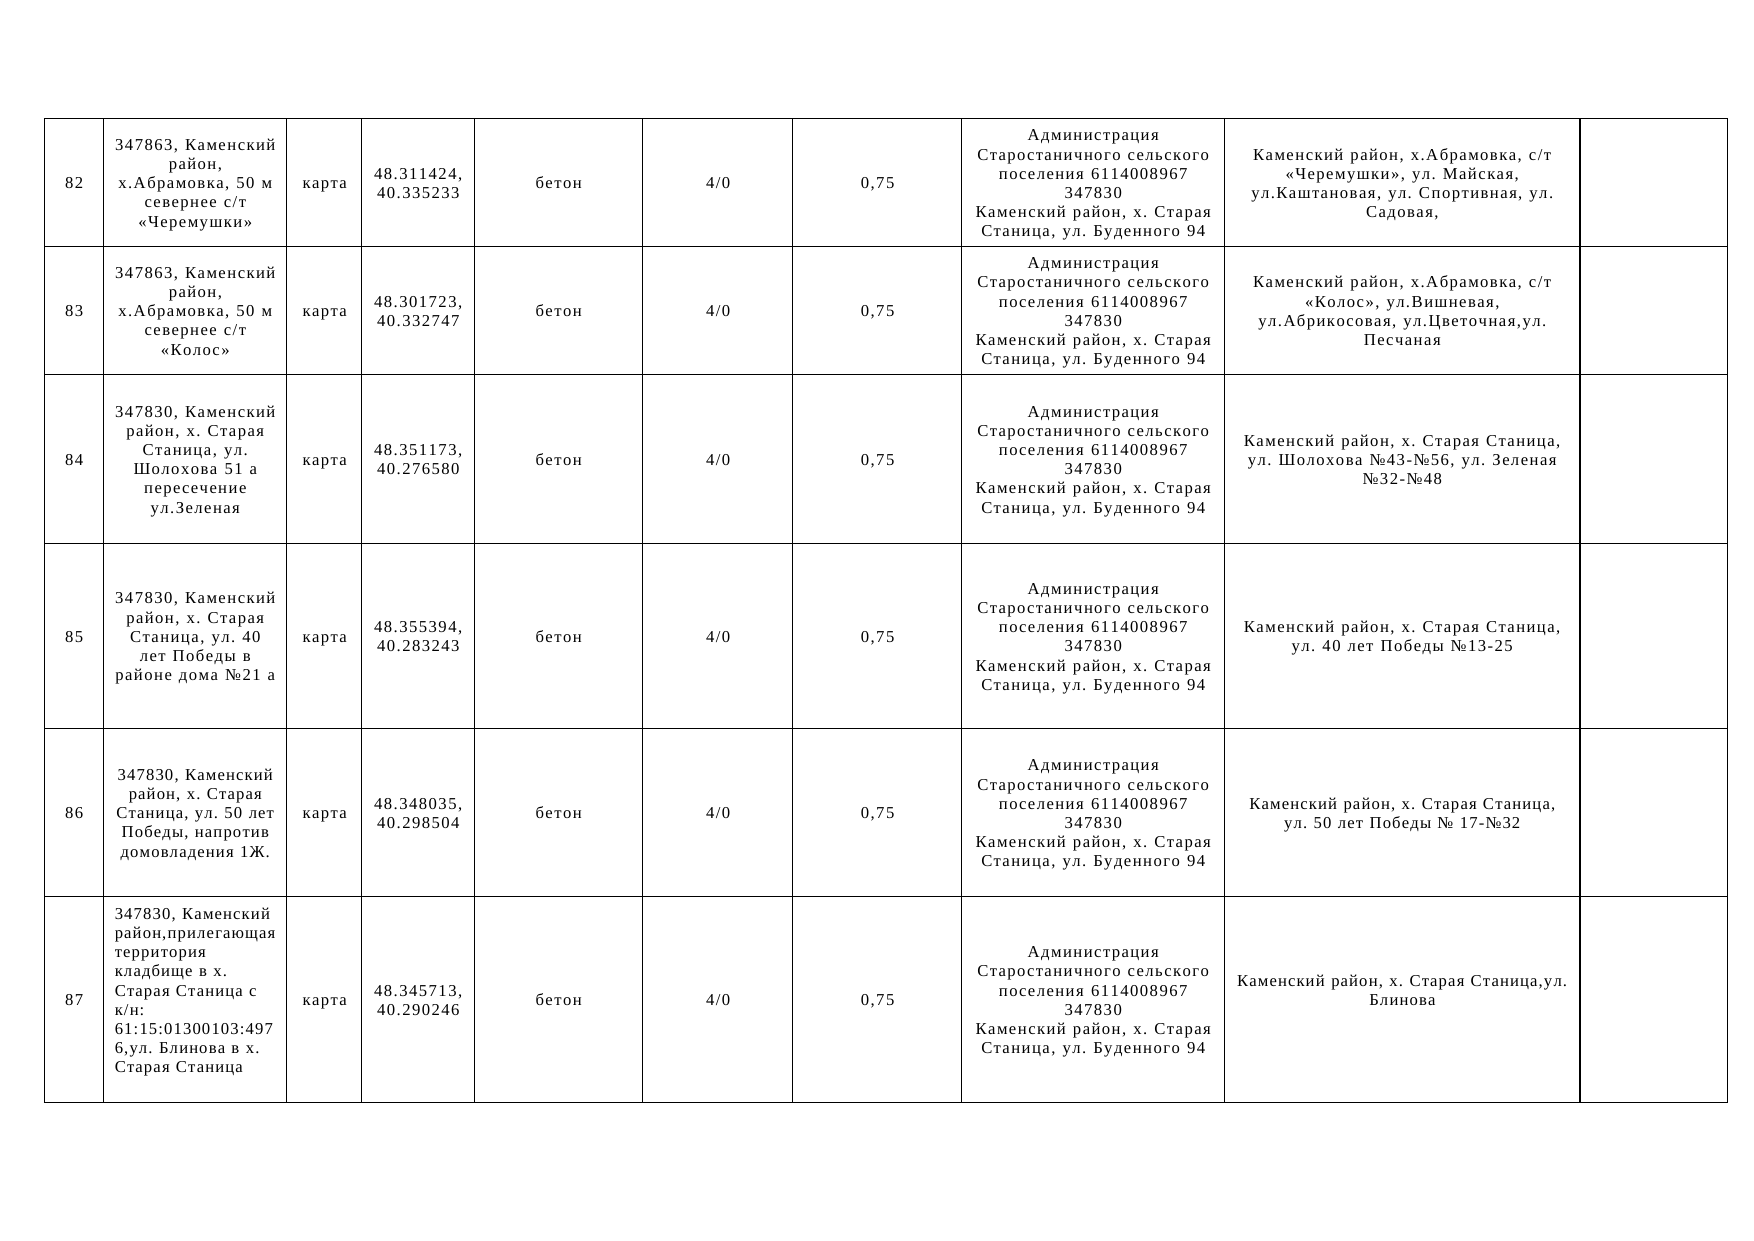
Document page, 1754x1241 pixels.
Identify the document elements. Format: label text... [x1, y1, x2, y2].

table_cell Каменский район, х. Старая Станица, ул. 50 лет Победы № 17-№32 [1225, 729, 1579, 896]
table_cell 4/0 [643, 544, 792, 728]
table_cell 0,75 [793, 897, 961, 1102]
table_cell 4/0 [643, 119, 792, 246]
table_cell 48.351173, 40.276580 [362, 375, 474, 543]
table_cell 85 [45, 544, 103, 728]
table_cell 0,75 [793, 375, 961, 543]
table_cell карта [287, 729, 361, 896]
table_cell 48.345713, 40.290246 [362, 897, 474, 1102]
table_cell 48.301723, 40.332747 [362, 247, 474, 374]
table_cell бетон [475, 375, 642, 543]
table_cell [1581, 729, 1727, 896]
table_cell Каменский район, х.Абрамовка, с/т «Черемушки», ул. Майская, ул.Каштановая, ул. Спортивная, ул. Садовая, [1225, 119, 1579, 246]
table_cell Администрация Старостаничного сельского поселения 6114008967 347830 Каменский район, х. Старая Станица, ул. Буденного 94 [962, 247, 1224, 374]
table_cell [1581, 119, 1727, 246]
table_cell карта [287, 247, 361, 374]
table_cell бетон [475, 544, 642, 728]
table_cell бетон [475, 247, 642, 374]
table_cell 4/0 [643, 247, 792, 374]
table_cell 0,75 [793, 247, 961, 374]
table_cell 87 [45, 897, 103, 1102]
table_cell 0,75 [793, 729, 961, 896]
table_cell Каменский район, х. Старая Станица, ул. 40 лет Победы №13-25 [1225, 544, 1579, 728]
table_cell 4/0 [643, 375, 792, 543]
table_cell 86 [45, 729, 103, 896]
table_cell Каменский район, х. Старая Станица, ул. Шолохова №43-№56, ул. Зеленая №32-№48 [1225, 375, 1579, 543]
table_cell карта [287, 375, 361, 543]
table_cell [1581, 897, 1727, 1102]
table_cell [962, 897, 1224, 1102]
table_cell 82 [45, 119, 103, 246]
table_cell 347830, Каменский район, х. Старая Станица, ул. Шолохова 51 а пересечение ул.Зеленая [104, 375, 286, 543]
table_cell 0,75 [793, 119, 961, 246]
table_cell 48.348035, 40.298504 [362, 729, 474, 896]
table_cell бетон [475, 729, 642, 896]
table_cell бетон [475, 119, 642, 246]
table_cell бетон [475, 897, 642, 1102]
table_cell Каменский район, х.Абрамовка, с/т «Колос», ул.Вишневая, ул.Абрикосовая, ул.Цветочная,ул. Песчаная [1225, 247, 1579, 374]
table_cell 83 [45, 247, 103, 374]
table_cell [1581, 544, 1727, 728]
table_cell Администрация Старостаничного сельского поселения 6114008967 347830 Каменский район, х. Старая Станица, ул. Буденного 94 [962, 544, 1224, 728]
table_cell карта [287, 119, 361, 246]
table_cell Администрация Старостаничного сельского поселения 6114008967 347830 Каменский район, х. Старая Станица, ул. Буденного 94 [962, 375, 1224, 543]
table_cell карта [287, 544, 361, 728]
table_cell Администрация Старостаничного сельского поселения 6114008967 347830 Каменский район, х. Старая Станица, ул. Буденного 94 [962, 119, 1224, 246]
table_cell 4/0 [643, 897, 792, 1102]
table_cell [1581, 375, 1727, 543]
table_cell Каменский район, х. Старая Станица,ул. Блинова [1225, 897, 1579, 1102]
table_cell 347830, Каменский район, х. Старая Станица, ул. 50 лет Победы, напротив домовладения 1Ж. [104, 729, 286, 896]
table_cell карта [287, 897, 361, 1102]
table_cell 48.311424, 40.335233 [362, 119, 474, 246]
table_cell 347830, Каменский район, х. Старая Станица, ул. 40 лет Победы в районе дома №21 а [104, 544, 286, 728]
table_cell 0,75 [793, 544, 961, 728]
table_cell 347863, Каменский район, х.Абрамовка, 50 м севернее с/т «Черемушки» [104, 119, 286, 246]
table_cell 48.355394, 40.283243 [362, 544, 474, 728]
table_cell 84 [45, 375, 103, 543]
table_cell [1581, 247, 1727, 374]
table_cell 347830, Каменский район,прилегающая территория кладбище в х. Старая Станица с к/н: 61:15:01300103:4976,ул. Блинова в х. Старая Станица [104, 897, 286, 1102]
table_cell 347863, Каменский район, х.Абрамовка, 50 м севернее с/т «Колос» [104, 247, 286, 374]
table_cell Администрация Старостаничного сельского поселения 6114008967 347830 Каменский район, х. Старая Станица, ул. Буденного 94 [962, 729, 1224, 896]
table_cell 4/0 [643, 729, 792, 896]
